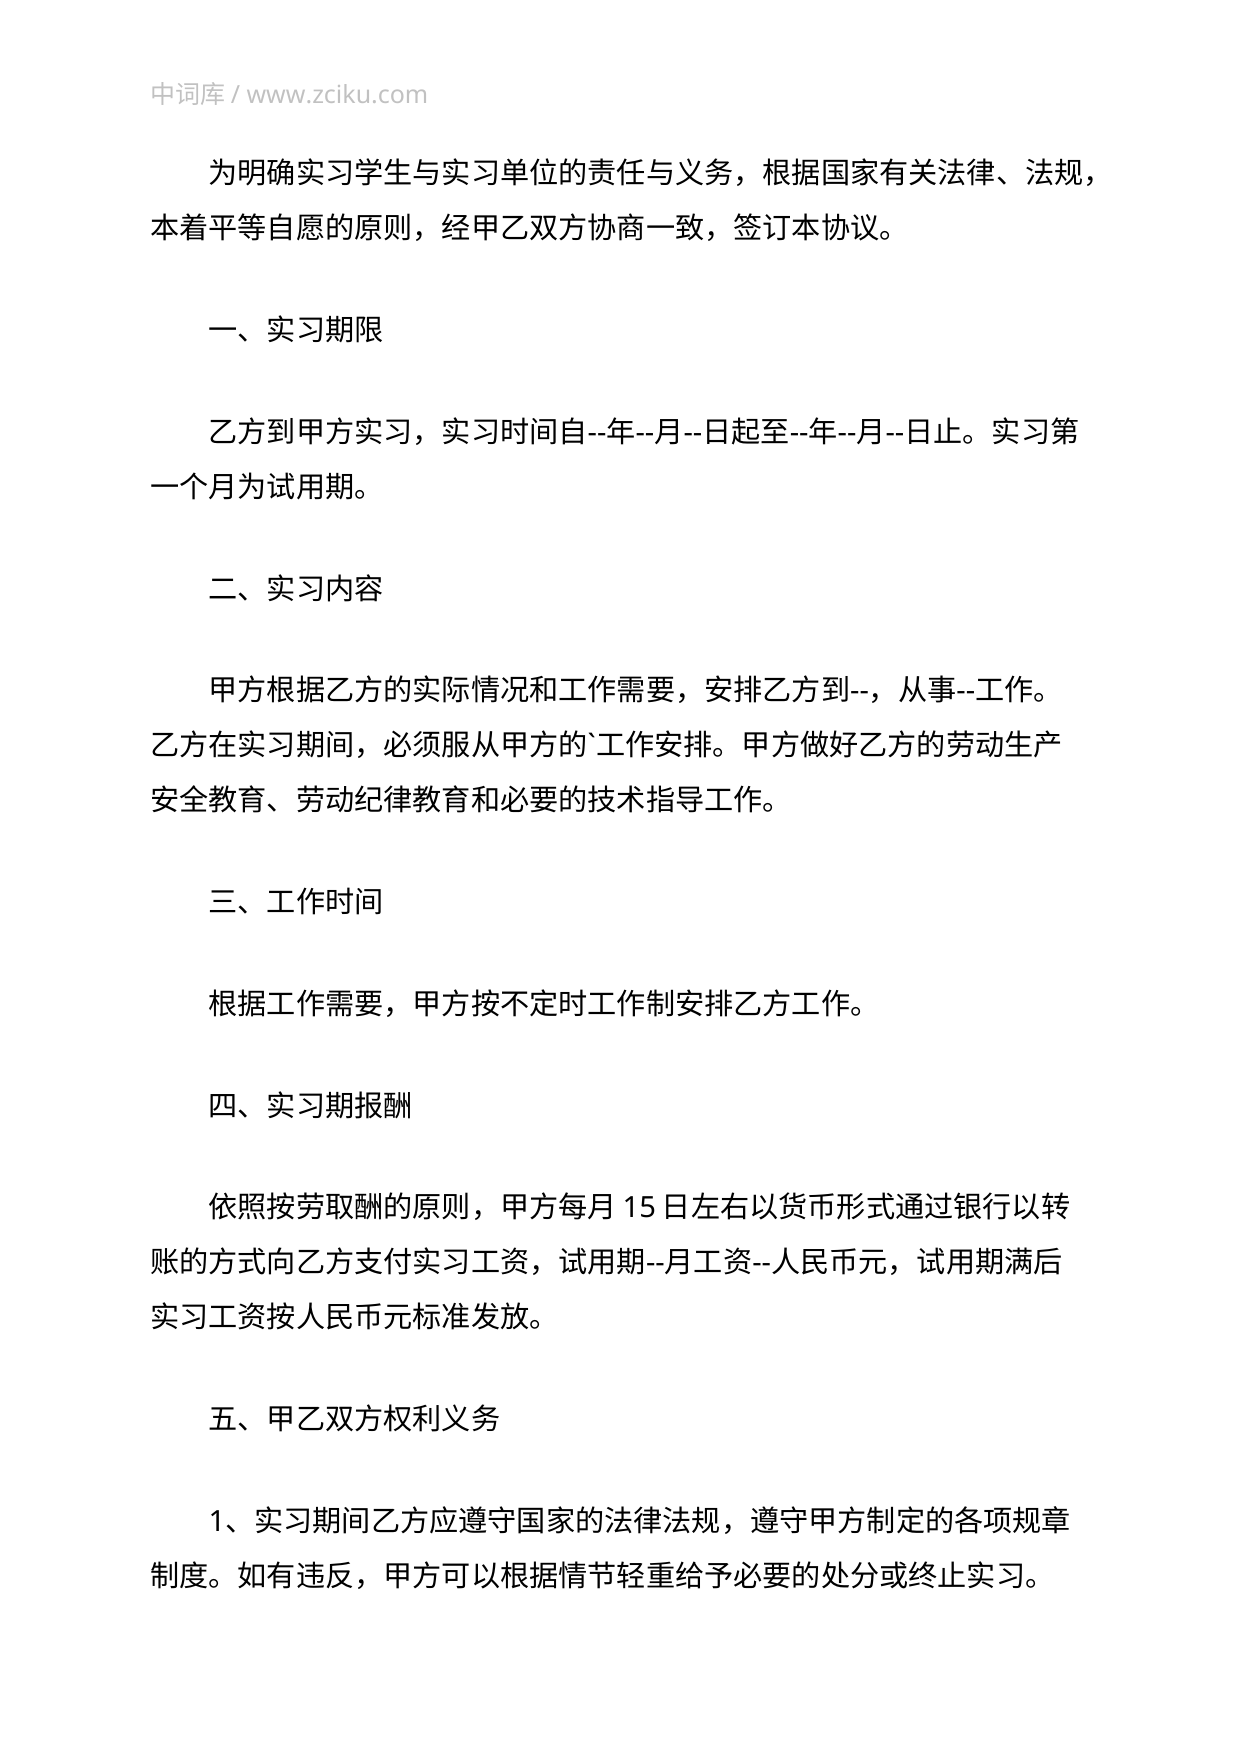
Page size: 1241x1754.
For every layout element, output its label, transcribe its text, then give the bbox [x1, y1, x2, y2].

text 四、实习期报酬 [150, 1082, 1090, 1124]
text 为明确实习学生与实习单位的责任与义务，根据国家有关法律、法规，本着平等自愿的原则，经甲乙双方协商一致，签订本协议。 [150, 150, 1090, 247]
text 二、实习内容 [150, 565, 1090, 607]
text 1、实习期间乙方应遵守国家的法律法规，遵守甲方制定的各项规章制度。如有违反，甲方可以根据情节轻重给予必要的处分或终止实习。 [150, 1498, 1090, 1595]
text 根据工作需要，甲方按不定时工作制安排乙方工作。 [150, 981, 1090, 1023]
text 乙方到甲方实习，实习时间自--年--月--日起至--年--月--日止。实习第一个月为试用期。 [150, 408, 1090, 506]
text 依照按劳取酬的原则，甲方每月15日左右以货币形式通过银行以转账的方式向乙方支付实习工资，试用期--月工资--人民币元，试用期满后实习工资按人民币元标准发放。 [150, 1184, 1090, 1336]
text 五、甲乙双方权利义务 [150, 1396, 1090, 1438]
text 三、工作时间 [150, 879, 1090, 921]
text 甲方根据乙方的实际情况和工作需要，安排乙方到--，从事--工作。乙方在实习期间，必须服从甲方的`工作安排。甲方做好乙方的劳动生产安全教育、劳动纪律教育和必要的技术指导工作。 [150, 667, 1090, 819]
text 一、实习期限 [150, 307, 1090, 349]
